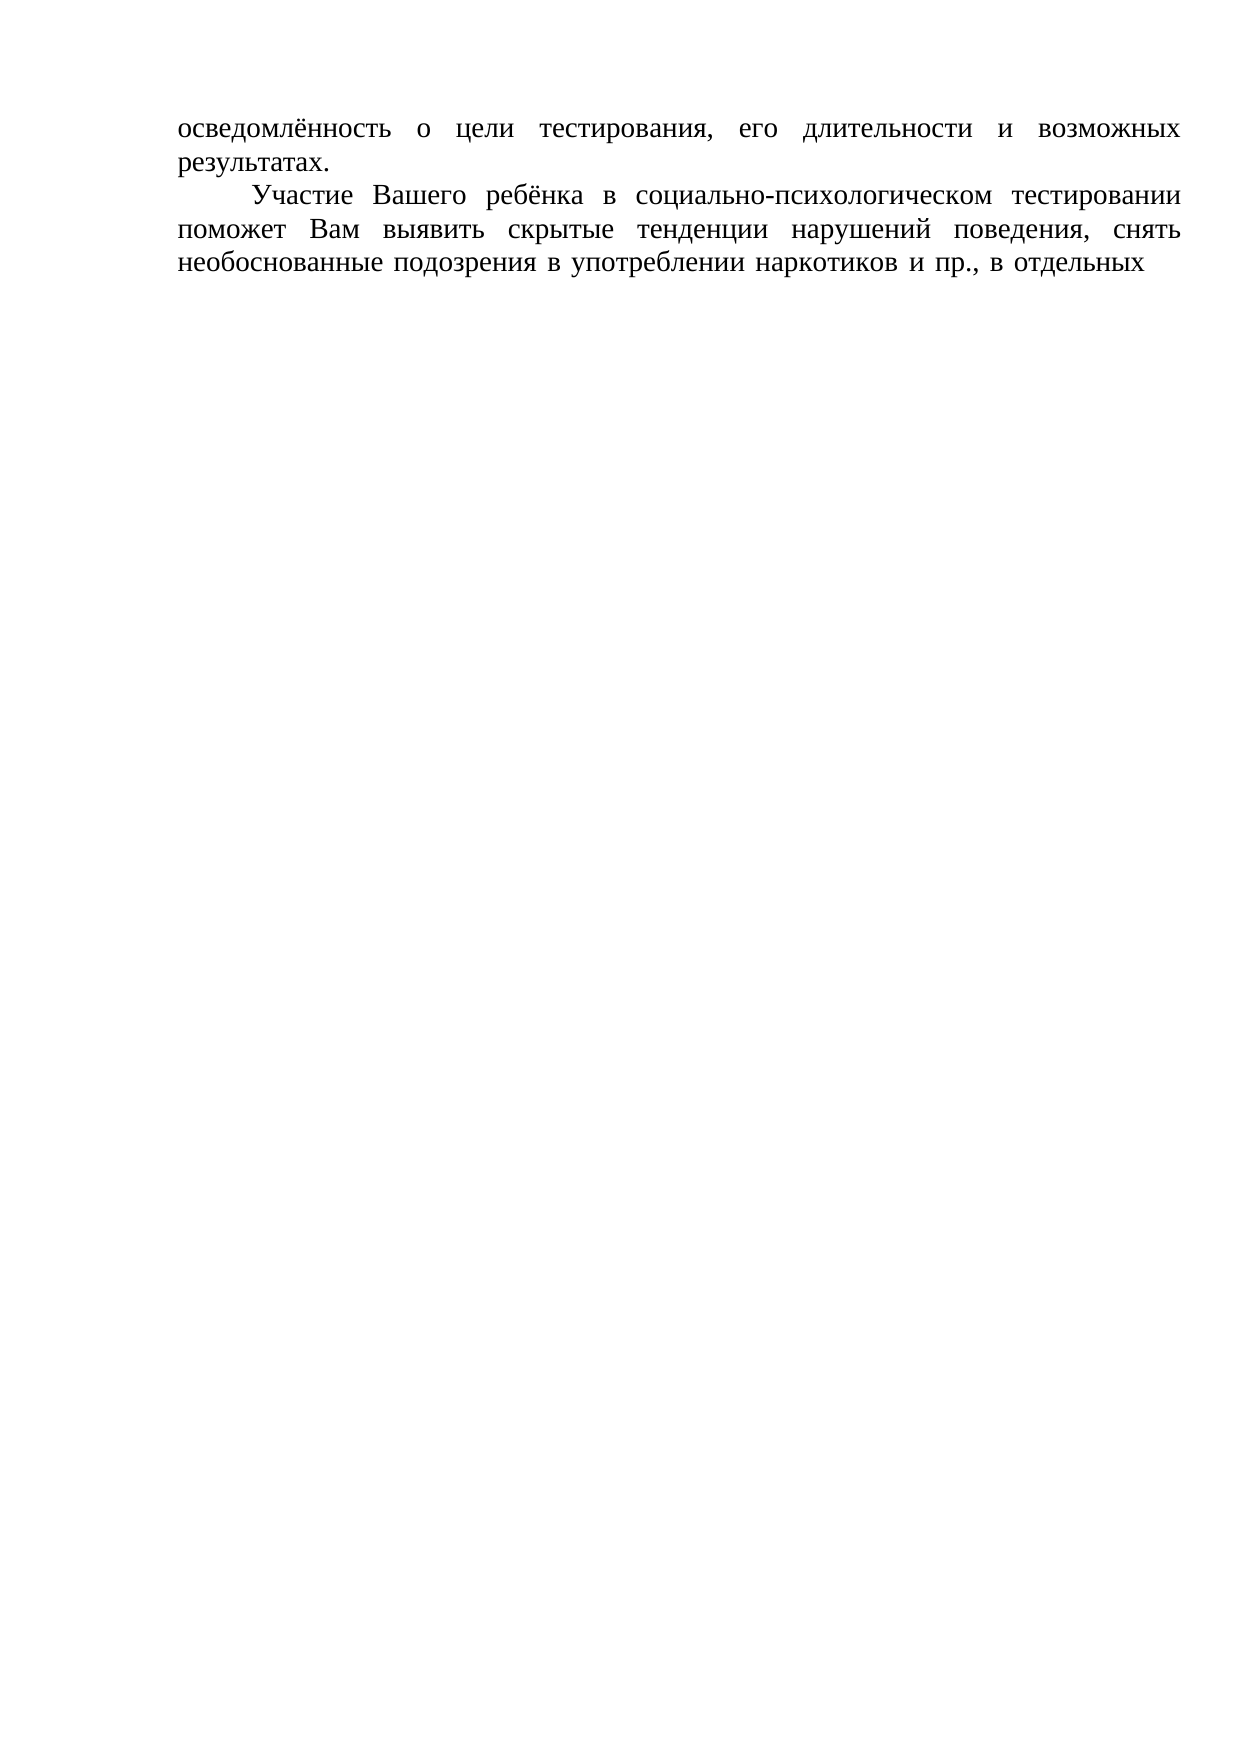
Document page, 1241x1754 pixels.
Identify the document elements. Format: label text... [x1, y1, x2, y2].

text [177, 110, 1182, 177]
text Участие Вашего ребёнка в социально-психологическом тестировании поможет Вам выявить скрытые тенденции нарушений поведения, снять необоснованные подозрения в употреблении наркотиков и пр., в отдельных [177, 177, 1182, 278]
